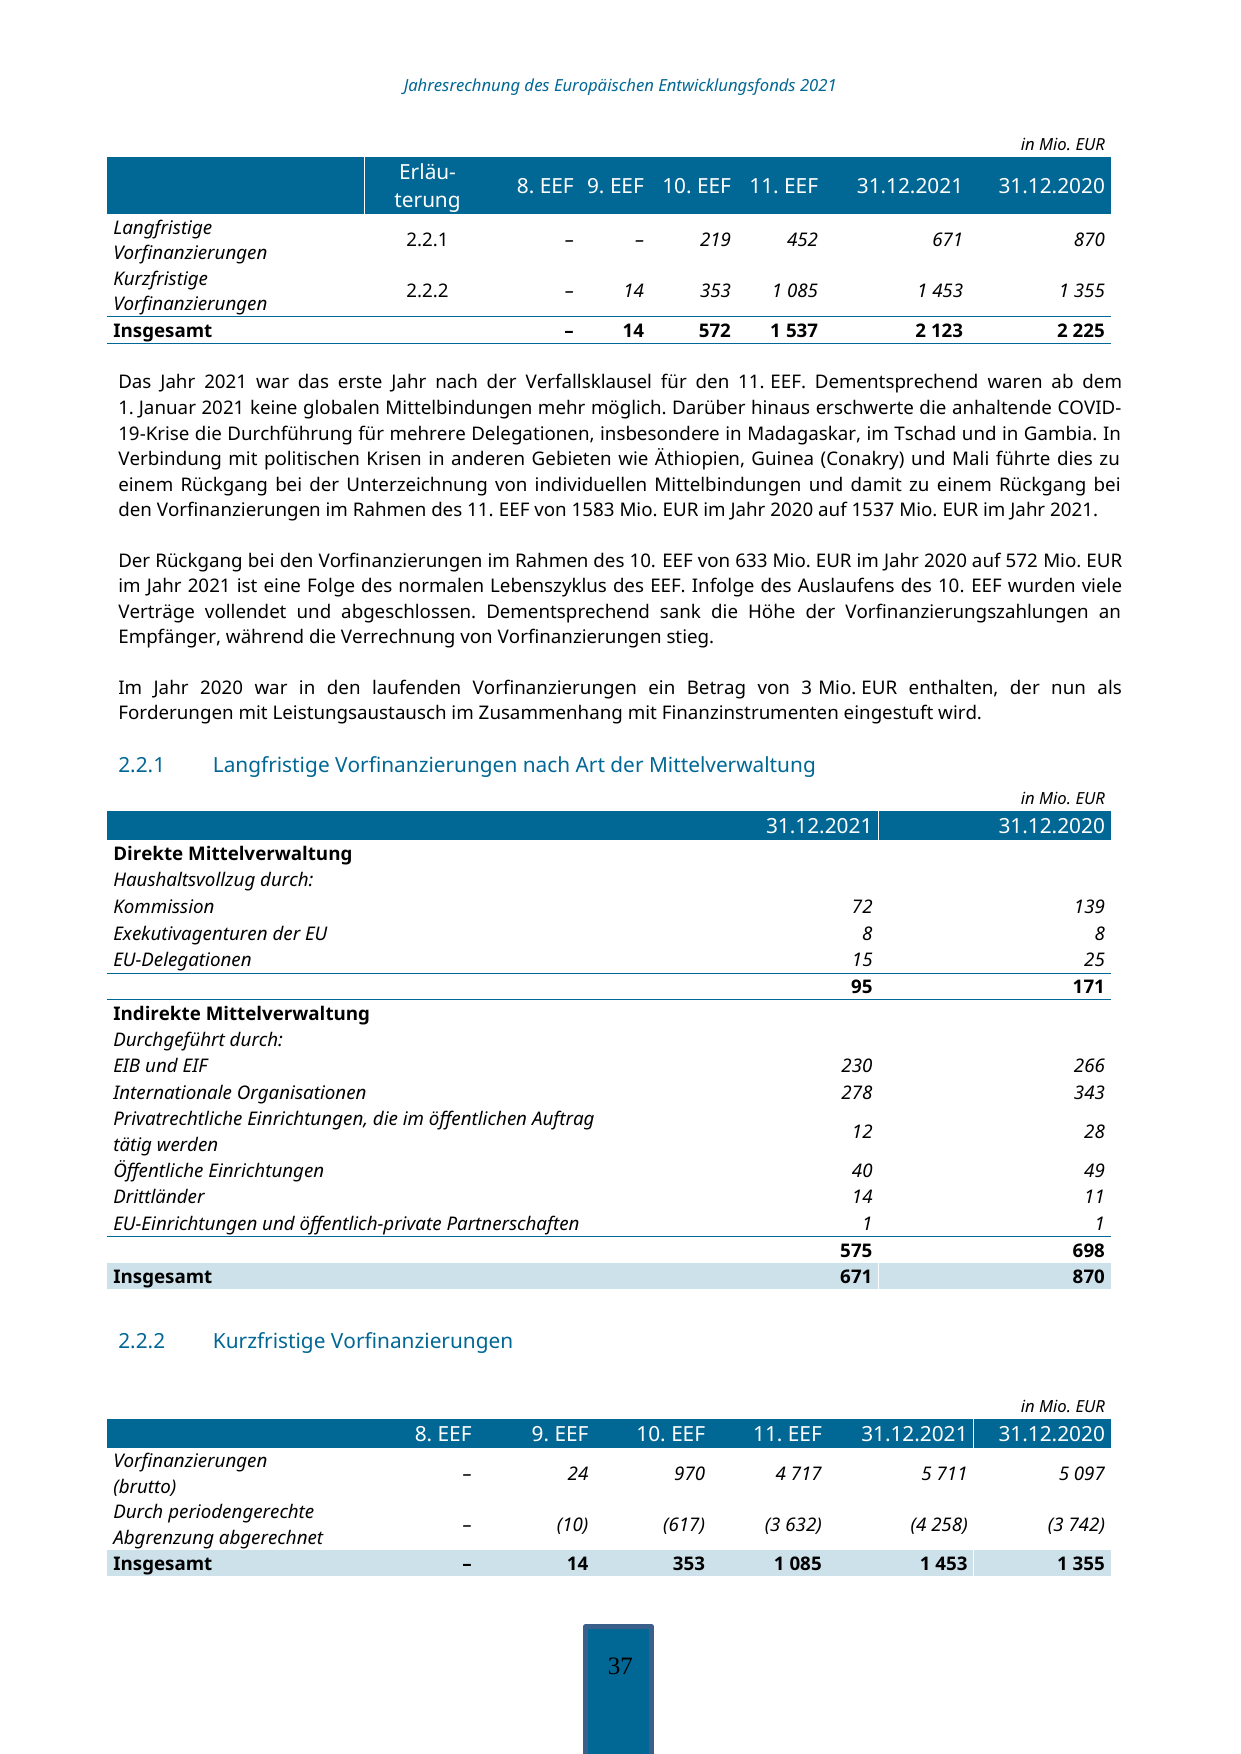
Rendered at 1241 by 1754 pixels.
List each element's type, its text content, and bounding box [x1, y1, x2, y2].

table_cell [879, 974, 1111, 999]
text Langfristige Vorfinanzierungen nach Art der Mittelverwaltung [118, 750, 1122, 778]
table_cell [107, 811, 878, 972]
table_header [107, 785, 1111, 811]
text Der Rückgang bei den Vorfinanzierungen im Rahmen des 10. EEF von 633 Mio. EUR im Jahr 2020 auf 572 Mio. EUR im Jahr 2021 ist eine Folge des normalen Lebenszyklus des EEF. Infolge des Auslaufens des 10. EEF wurden viele Verträge vollendet und abgeschlossen. Dementsprechend sank die Höhe der Vorfinanzierungszahlungen an Empfänger, während die Verrechnung von Vorfinanzierungen stieg. [118, 547, 1122, 649]
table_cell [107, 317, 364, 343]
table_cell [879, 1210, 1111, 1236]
text Das Jahr 2021 war das erste Jahr nach der Verfallsklausel für den 11. EEF. Dementsprechend waren ab dem 1. Januar 2021 keine globalen Mittelbindungen mehr möglich. Darüber hinaus erschwerte die anhaltende COVID-19-Krise die Durchführung für mehrere Delegationen, insbesondere in Madagaskar, im Tschad und in Gambia. In Verbindung mit politischen Krisen in anderen Gebieten wie Äthiopien, Guinea (Conakry) und Mali führte dies zu einem Rückgang bei der Unterzeichnung von individuellen Mittelbindungen und damit zu einem Rückgang bei den Vorfinanzierungen im Rahmen des 11. EEF von 1583 Mio. EUR im Jahr 2020 auf 1537 Mio. EUR im Jahr 2021. [118, 369, 1122, 522]
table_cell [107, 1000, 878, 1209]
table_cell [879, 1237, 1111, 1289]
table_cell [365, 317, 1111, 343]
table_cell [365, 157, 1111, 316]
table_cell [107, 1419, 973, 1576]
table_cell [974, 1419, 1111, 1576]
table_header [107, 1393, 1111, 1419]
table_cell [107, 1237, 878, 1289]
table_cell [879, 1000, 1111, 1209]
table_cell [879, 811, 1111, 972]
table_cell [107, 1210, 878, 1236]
text Im Jahr 2020 war in den laufenden Vorfinanzierungen ein Betrag von 3 Mio. EUR enthalten, der nun als Forderungen mit Leistungsaustausch im Zusammenhang mit Finanzinstrumenten eingestuft wird. [118, 674, 1122, 725]
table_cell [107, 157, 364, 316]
text Kurzfristige Vorfinanzierungen [118, 1327, 1122, 1355]
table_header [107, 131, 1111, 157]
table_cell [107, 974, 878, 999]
